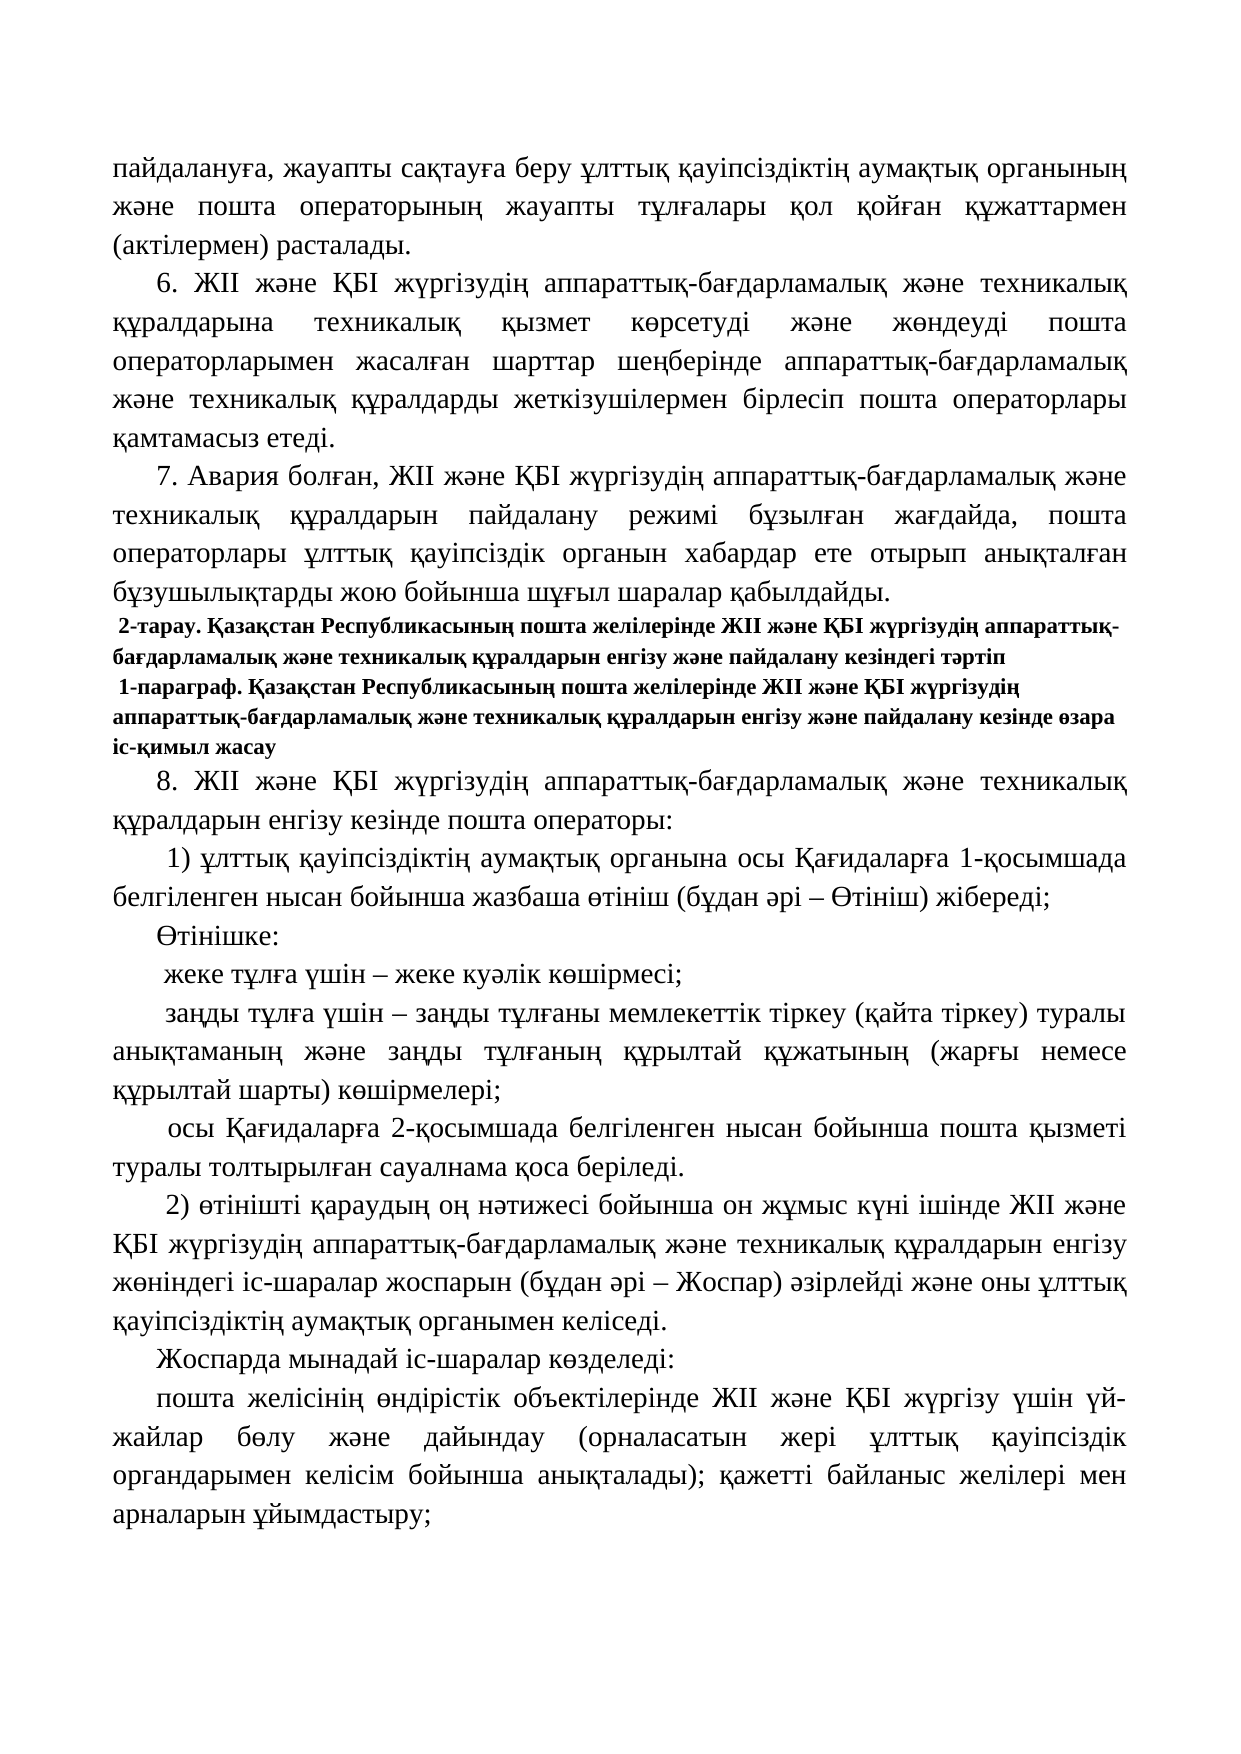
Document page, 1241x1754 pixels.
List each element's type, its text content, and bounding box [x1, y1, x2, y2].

text 8. ЖІІ және ҚБІ жүргізудің аппараттық-бағдарламалық және техникалық құралдарын енгізу кезінде пошта операторы: [112, 763, 1128, 836]
text 1) ұлттық қауіпсіздіктің аумақтық органына осы Қағидаларға 1-қосымшада белгіленген нысан бойынша жазбаша өтініш (бұдан әрі – Өтініш) жібереді; [112, 841, 1128, 913]
text 6. ЖІІ және ҚБІ жүргізудің аппараттық-бағдарламалық және техникалық құралдарына техникалық қызмет көрсетуді және жөндеуді пошта операторларымен жасалған шарттар шеңберінде аппараттық-бағдарламалық және техникалық құралдарды жеткізушілермен бірлесіп пошта операторлары қамтамасыз етеді. [112, 266, 1128, 453]
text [112, 150, 1128, 261]
text Өтінішке: [112, 918, 1128, 951]
text жеке тұлға үшін – жеке куәлік көшірмесі; [112, 956, 1128, 990]
text 2) өтінішті қараудың оң нәтижесі бойынша он жұмыс күні ішінде ЖІІ және ҚБІ жүргізудің аппараттық-бағдарламалық және техникалық құралдарын енгізу жөніндегі іс-шаралар жоспарын (бұдан әрі – Жоспар) әзірлейді және оны ұлттық қауіпсіздіктің аумақтық органымен келіседі. [112, 1187, 1128, 1337]
text заңды тұлға үшін – заңды тұлғаны мемлекеттік тіркеу (қайта тіркеу) туралы анықтаманың және заңды тұлғаның құрылтай құжатының (жарғы немесе құрылтай шарты) көшірмелері; [112, 995, 1128, 1105]
text 1-параграф. Қазақстан Республикасының пошта желілерінде ЖІІ және ҚБІ жүргізудің аппараттық-бағдарламалық және техникалық құралдарын енгізу және пайдалану кезінде өзара іс-қимыл жасау [112, 673, 1128, 760]
text осы Қағидаларға 2-қосымшада белгіленген нысан бойынша пошта қызметі туралы толтырылған сауалнама қоса беріледі. [112, 1110, 1128, 1182]
text пошта желісінің өндірістік объектілерінде ЖІІ және ҚБІ жүргізу үшін үй-жайлар бөлу және дайындау (орналасатын жері ұлттық қауіпсіздік органдарымен келісім бойынша анықталады); қажетті байланыс желілері мен арналарын ұйымдастыру; [112, 1380, 1128, 1529]
text 7. Авария болған, ЖІІ және ҚБІ жүргізудің аппараттық-бағдарламалық және техникалық құралдарын пайдалану режимі бұзылған жағдайда, пошта операторлары ұлттық қауіпсіздік органын хабардар ете отырып анықталған бұзушылықтарды жою бойынша шұғыл шаралар қабылдайды. [112, 458, 1128, 607]
text Жоспарда мынадай іс-шаралар көзделеді: [112, 1342, 1128, 1375]
text 2-тарау. Қазақстан Республикасының пошта желілерінде ЖІІ және ҚБІ жүргізудің аппараттық-бағдарламалық және техникалық құралдарын енгізу және пайдалану кезіндегі тәртіп [112, 612, 1128, 669]
